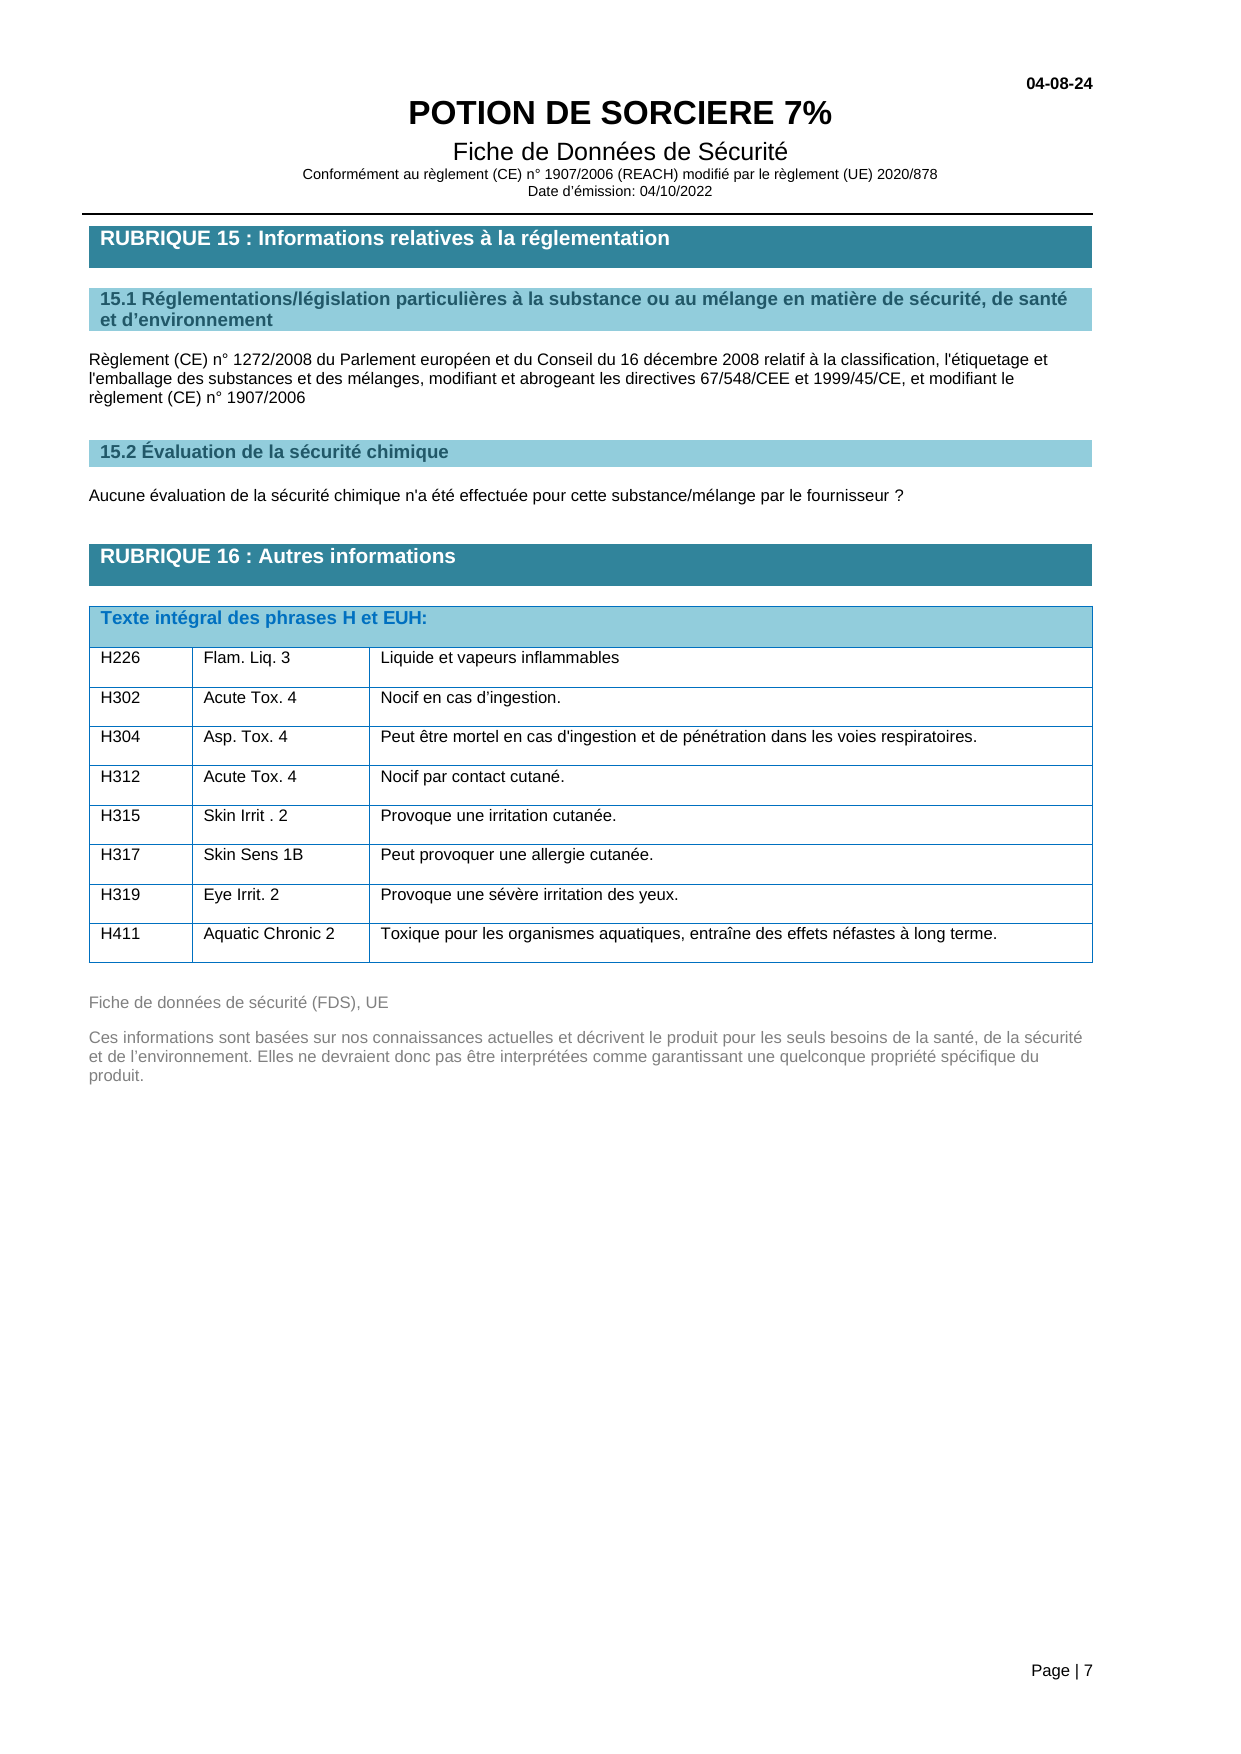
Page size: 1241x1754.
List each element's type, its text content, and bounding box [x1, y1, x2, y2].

table_cell Liquide et vapeurs inflammables [370, 648, 1092, 687]
text Fiche de données de sécurité (FDS), UE [88, 992, 457, 1012]
table_cell Eye Irrit. 2 [193, 885, 369, 923]
table_cell Aquatic Chronic 2 [193, 924, 369, 962]
table_cell Skin Irrit . 2 [193, 806, 369, 844]
table_cell H312 [90, 766, 192, 805]
table_cell H317 [90, 845, 192, 883]
table_cell H302 [90, 688, 192, 726]
table_cell H315 [90, 806, 192, 844]
table_cell Peut provoquer une allergie cutanée. [370, 845, 1092, 883]
table_cell Acute Tox. 4 [193, 688, 369, 726]
table_header Texte intégral des phrases H et EUH: [90, 607, 1092, 647]
table_cell Provoque une irritation cutanée. [370, 806, 1092, 844]
table_cell H319 [90, 885, 192, 923]
text Règlement (CE) n° 1272/2008 du Parlement européen et du Conseil du 16 décembre 2008 relatif à la classification, l'étiquetage et l'emballage des substances et des mélanges, modifiant et abrogeant les directives 67/548/CEE et 1999/45/CE, et modifiant le règlement (CE) n° 1907/2006 [88, 350, 1093, 407]
table_cell Flam. Liq. 3 [193, 648, 369, 687]
text Ces informations sont basées sur nos connaissances actuelles et décrivent le produit pour les seuls besoins de la santé, de la sécurité et de l’environnement. Elles ne devraient donc pas être interprétées comme garantissant une quelconque propriété spécifique du produit. [88, 1028, 1093, 1085]
table_cell H226 [90, 648, 192, 687]
table_header 15.2 Évaluation de la sécurité chimique [89, 440, 1092, 467]
table_cell Toxique pour les organismes aquatiques, entraîne des effets néfastes à long terme. [370, 924, 1092, 962]
table_cell Skin Sens 1B [193, 845, 369, 883]
table_header 15.1 Réglementations/législation particulières à la substance ou au mélange en matière de sécurité, de santé et d’environnement [89, 288, 1092, 331]
table_cell H304 [90, 727, 192, 765]
table_cell Asp. Tox. 4 [193, 727, 369, 765]
text Aucune évaluation de la sécurité chimique n'a été effectuée pour cette substance/mélange par le fournisseur ? [88, 486, 1093, 505]
table_cell Provoque une sévère irritation des yeux. [370, 885, 1092, 923]
table_cell H411 [90, 924, 192, 962]
table_header RUBRIQUE 15 : Informations relatives à la réglementation [89, 226, 1092, 268]
table_cell Nocif par contact cutané. [370, 766, 1092, 805]
table_cell Peut être mortel en cas d'ingestion et de pénétration dans les voies respiratoires. [370, 727, 1092, 765]
table_header RUBRIQUE 16 : Autres informations [89, 544, 1092, 586]
table_cell Nocif en cas d’ingestion. [370, 688, 1092, 726]
table_cell Acute Tox. 4 [193, 766, 369, 805]
